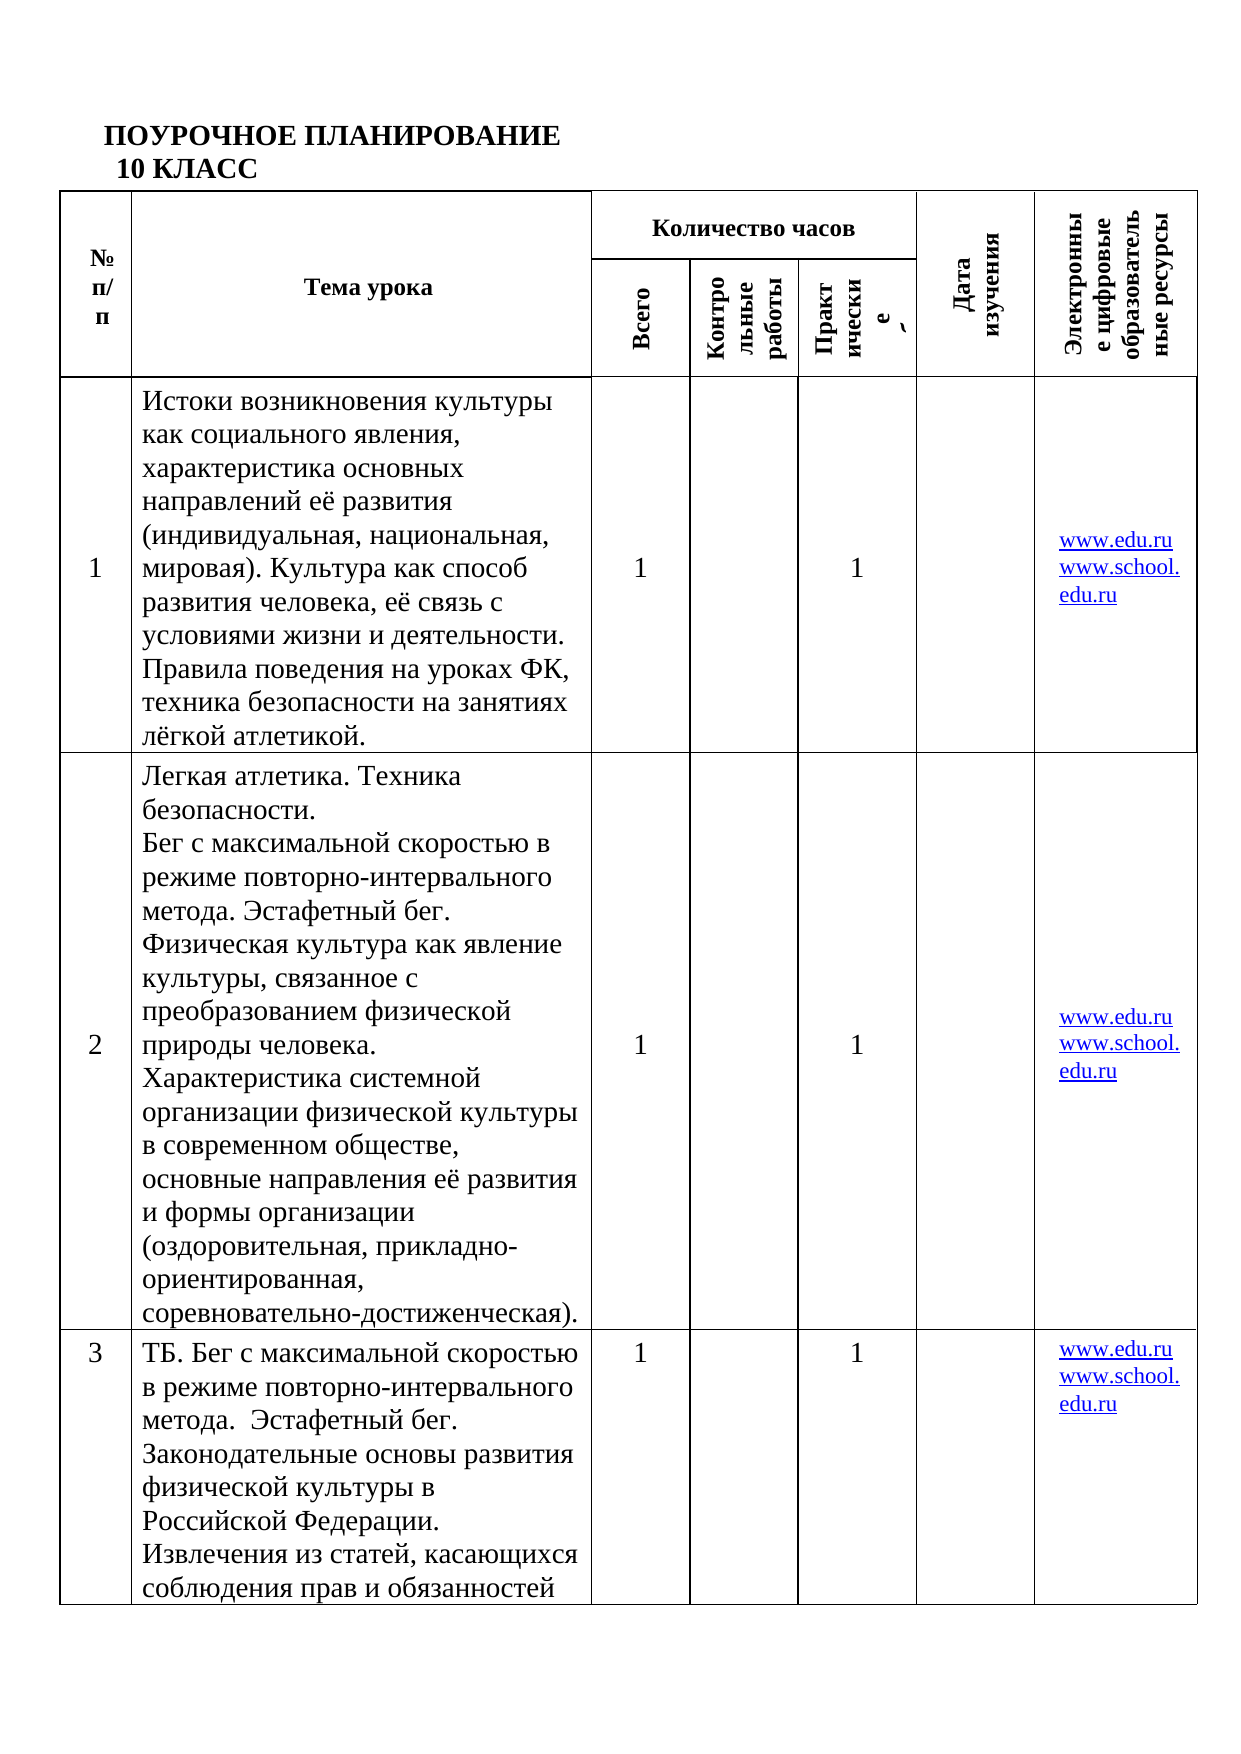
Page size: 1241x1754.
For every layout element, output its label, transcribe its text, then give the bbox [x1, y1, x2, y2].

table_cell www.edu.ru www.school.edu.ru [1035, 753, 1197, 1329]
table_header Электронные цифровые образовательные ресурсы [1035, 191, 1197, 376]
table_cell [691, 377, 797, 752]
table_cell [917, 1330, 1034, 1604]
table_cell Истоки возникновения культуры как социального явления, характеристика основных направлений её развития (индивидуальная, национальная, мировая). Культура как способ развития человека, её связь с условиями жизни и деятельности. Правила поведения на уроках ФК, техника безопасности на занятиях лёгкой атлетикой. [132, 378, 591, 752]
text ПОУРОЧНОЕ ПЛАНИРОВАНИЕ [103, 118, 1167, 152]
table_cell [917, 753, 1034, 1329]
table_cell Легкая атлетика. Техника безопасности. Бег с максимальной скоростью в режиме повторно-интервального метода. Эстафетный бег. Физическая культура как явление культуры, связанное с преобразованием физической природы человека. Характеристика системной организации физической культуры в современном обществе, основные направления её развития и формы организации (оздоровительная, прикладно-ориентированная, соревновательно-достиженческая). [132, 753, 591, 1329]
table_cell Контрольные работы [691, 260, 798, 376]
table_header Дата изучения [917, 191, 1034, 376]
table_header Тема урока [132, 192, 591, 376]
table_cell 1 [592, 753, 689, 1329]
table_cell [132, 1330, 591, 1604]
table_cell [691, 753, 797, 1329]
table_cell Всего [592, 260, 689, 376]
table_cell 1 [799, 1330, 916, 1604]
table_cell [691, 1330, 797, 1604]
table_header № п/п [61, 192, 131, 376]
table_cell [1035, 1329, 1197, 1604]
table_cell Практические работы [799, 260, 916, 376]
text 10 КЛАСС [116, 152, 1167, 185]
table_cell www.edu.ru www.school.edu.ru [1035, 377, 1196, 752]
table_cell 1 [61, 378, 131, 752]
table_cell 1 [799, 753, 916, 1329]
table_cell 1 [592, 377, 689, 752]
table_header Количество часов [592, 191, 916, 258]
table_cell 3 [61, 1330, 131, 1604]
table_cell 1 [799, 377, 916, 752]
table_cell 1 [592, 1330, 689, 1604]
table_cell [917, 377, 1034, 752]
table_cell 2 [61, 753, 131, 1329]
